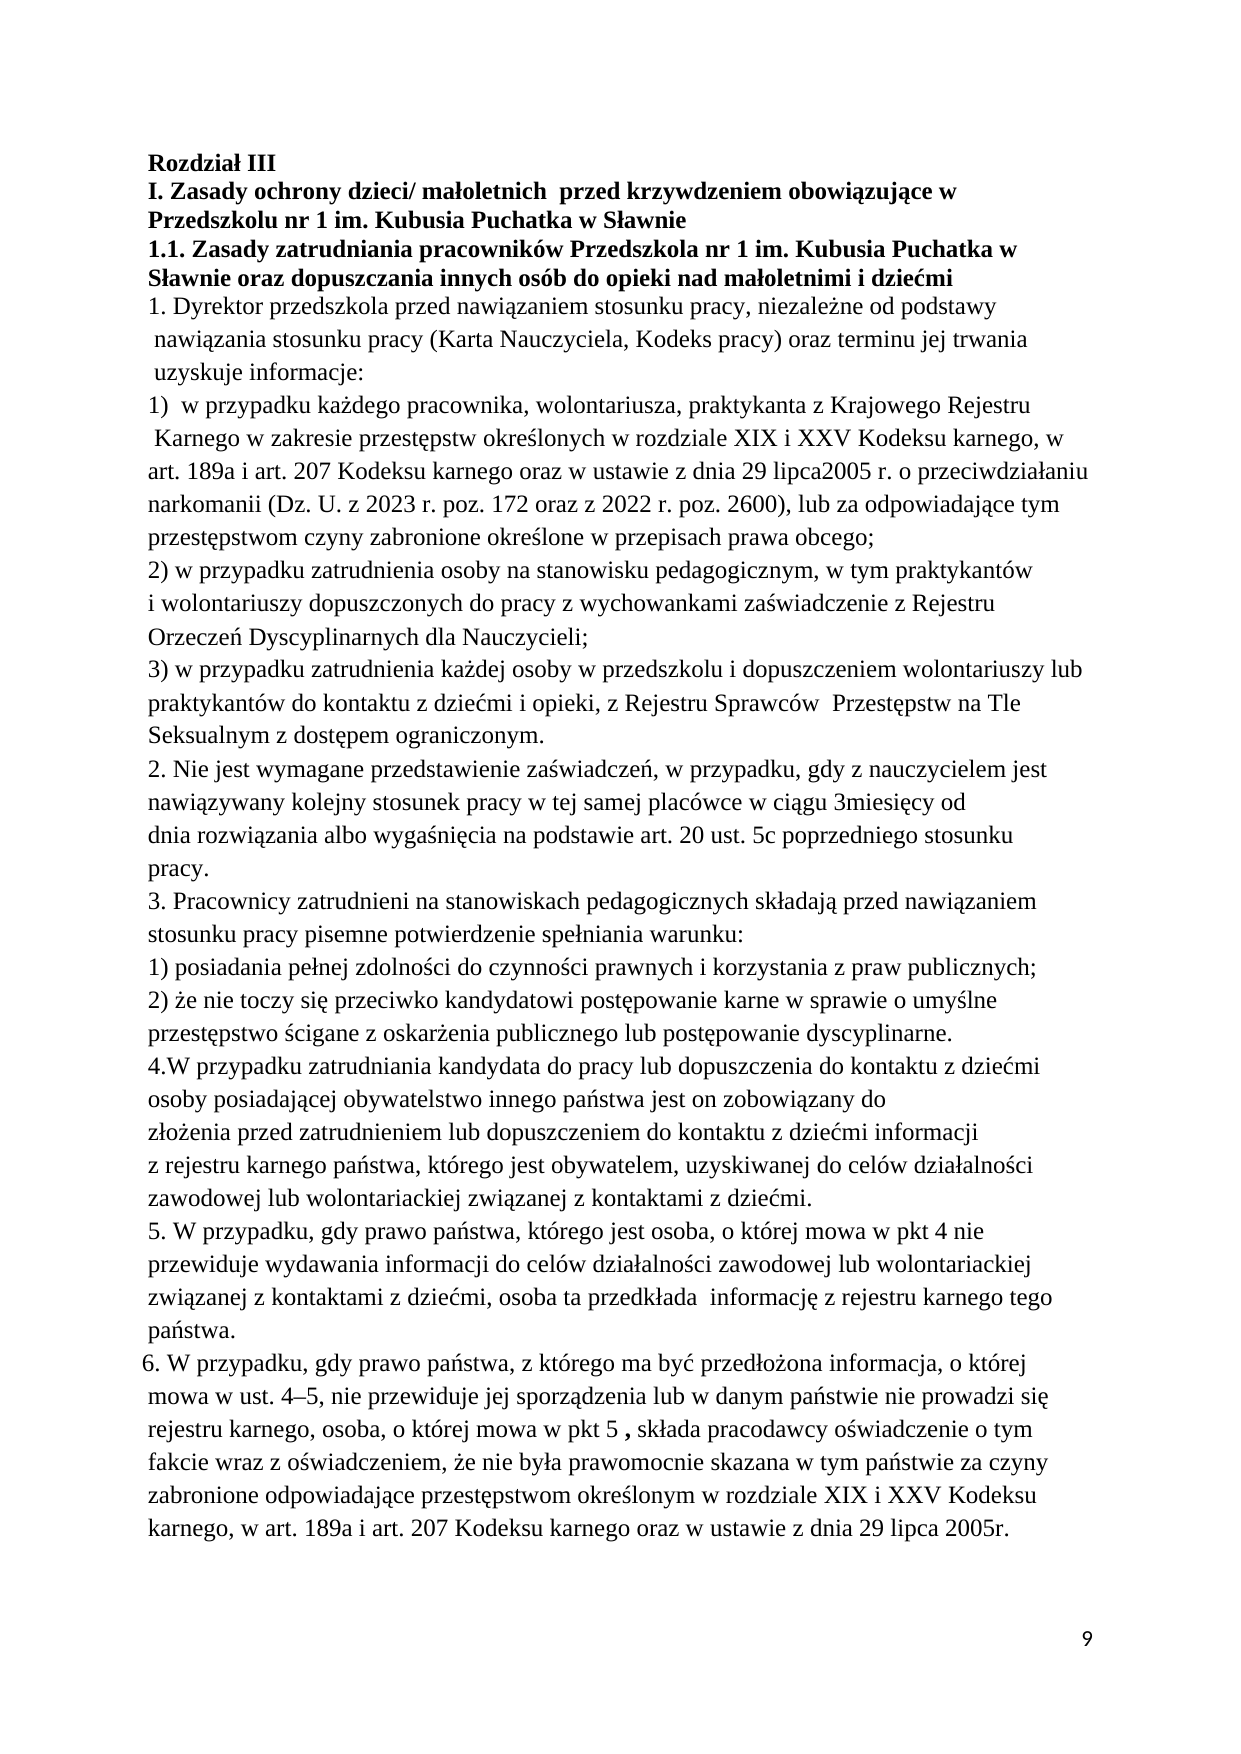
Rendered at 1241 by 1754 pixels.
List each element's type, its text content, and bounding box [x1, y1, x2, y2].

text uzyskuje informacje: [148, 357, 1093, 386]
text zawodowej lub wolontariackiej związanej z kontaktami z dziećmi. [148, 1183, 1093, 1212]
text 3) w przypadku zatrudnienia każdej osoby w przedszkolu i dopuszczeniem wolontariuszy lub praktykantów do kontaktu z dziećmi i opieki, z Rejestru Sprawców Przestępstw na Tle Seksualnym z dostępem ograniczonym. [148, 654, 1093, 749]
text Rozdział III [148, 148, 1093, 176]
text 4.W przypadku zatrudniania kandydata do pracy lub dopuszczenia do kontaktu z dziećmi osoby posiadającej obywatelstwo innego państwa jest on zobowiązany do [148, 1051, 1093, 1113]
text państwa. [148, 1315, 1093, 1344]
text pracy. [148, 853, 1093, 881]
text 1. Dyrektor przedszkola przed nawiązaniem stosunku pracy, niezależne od podstawy [148, 291, 1093, 320]
text 2. Nie jest wymagane przedstawienie zaświadczeń, w przypadku, gdy z nauczycielem jest [148, 754, 1093, 782]
text dnia rozwiązania albo wygaśnięcia na podstawie art. 20 ust. 5c poprzedniego stosunku [148, 820, 1093, 848]
text 2) w przypadku zatrudnienia osoby na stanowisku pedagogicznym, w tym praktykantów [148, 556, 1093, 584]
text 1) posiadania pełnej zdolności do czynności prawnych i korzystania z praw publicznych; [148, 952, 1093, 981]
text i wolontariuszy dopuszczonych do pracy z wychowankami zaświadczenie z Rejestru [148, 588, 1093, 617]
text nawiązywany kolejny stosunek pracy w tej samej placówce w ciągu 3miesięcy od [148, 787, 1093, 815]
text 3. Pracownicy zatrudnieni na stanowiskach pedagogicznych składają przed nawiązaniem [148, 886, 1093, 914]
text Orzeczeń Dyscyplinarnych dla Nauczycieli; [148, 622, 1093, 650]
text przestępstwo ścigane z oskarżenia publicznego lub postępowanie dyscyplinarne. [148, 1018, 1093, 1047]
text przewiduje wydawania informacji do celów działalności zawodowej lub wolontariackiej [148, 1249, 1093, 1278]
text stosunku pracy pisemne potwierdzenie spełniania warunku: [148, 919, 1093, 947]
text Karnego w zakresie przestępstw określonych w rozdziale XIX i XXV Kodeksu karnego, w art. 189a i art. 207 Kodeksu karnego oraz w ustawie z dnia 29 lipca2005 r. o przeciwdziałaniu narkomanii (Dz. U. z 2023 r. poz. 172 oraz z 2022 r. poz. 2600), lub za odpowiadające tym przestępstwom czyny zabronione określone w przepisach prawa obcego; [148, 423, 1093, 551]
text nawiązania stosunku pracy (Karta Nauczyciela, Kodeks pracy) oraz terminu jej trwania [148, 324, 1093, 353]
text I. Zasady ochrony dzieci/ małoletnich przed krzywdzeniem obowiązujące w Przedszkolu nr 1 im. Kubusia Puchatka w Sławnie [148, 176, 1093, 234]
text 2) że nie toczy się przeciwko kandydatowi postępowanie karne w sprawie o umyślne [148, 985, 1093, 1013]
text 5. W przypadku, gdy prawo państwa, którego jest osoba, o której mowa w pkt 4 nie [148, 1216, 1093, 1245]
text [148, 1381, 1098, 1542]
text związanej z kontaktami z dziećmi, osoba ta przedkłada informację z rejestru karnego tego [148, 1282, 1093, 1311]
text 6. W przypadku, gdy prawo państwa, z którego ma być przedłożona informacja, o której [142, 1348, 1098, 1377]
text złożenia przed zatrudnieniem lub dopuszczeniem do kontaktu z dziećmi informacji [148, 1117, 1093, 1146]
text 1) w przypadku każdego pracownika, wolontariusza, praktykanta z Krajowego Rejestru [148, 390, 1093, 419]
text 1.1. Zasady zatrudniania pracowników Przedszkola nr 1 im. Kubusia Puchatka w Sławnie oraz dopuszczania innych osób do opieki nad małoletnimi i dziećmi [148, 234, 1093, 291]
text z rejestru karnego państwa, którego jest obywatelem, uzyskiwanej do celów działalności [148, 1150, 1093, 1179]
